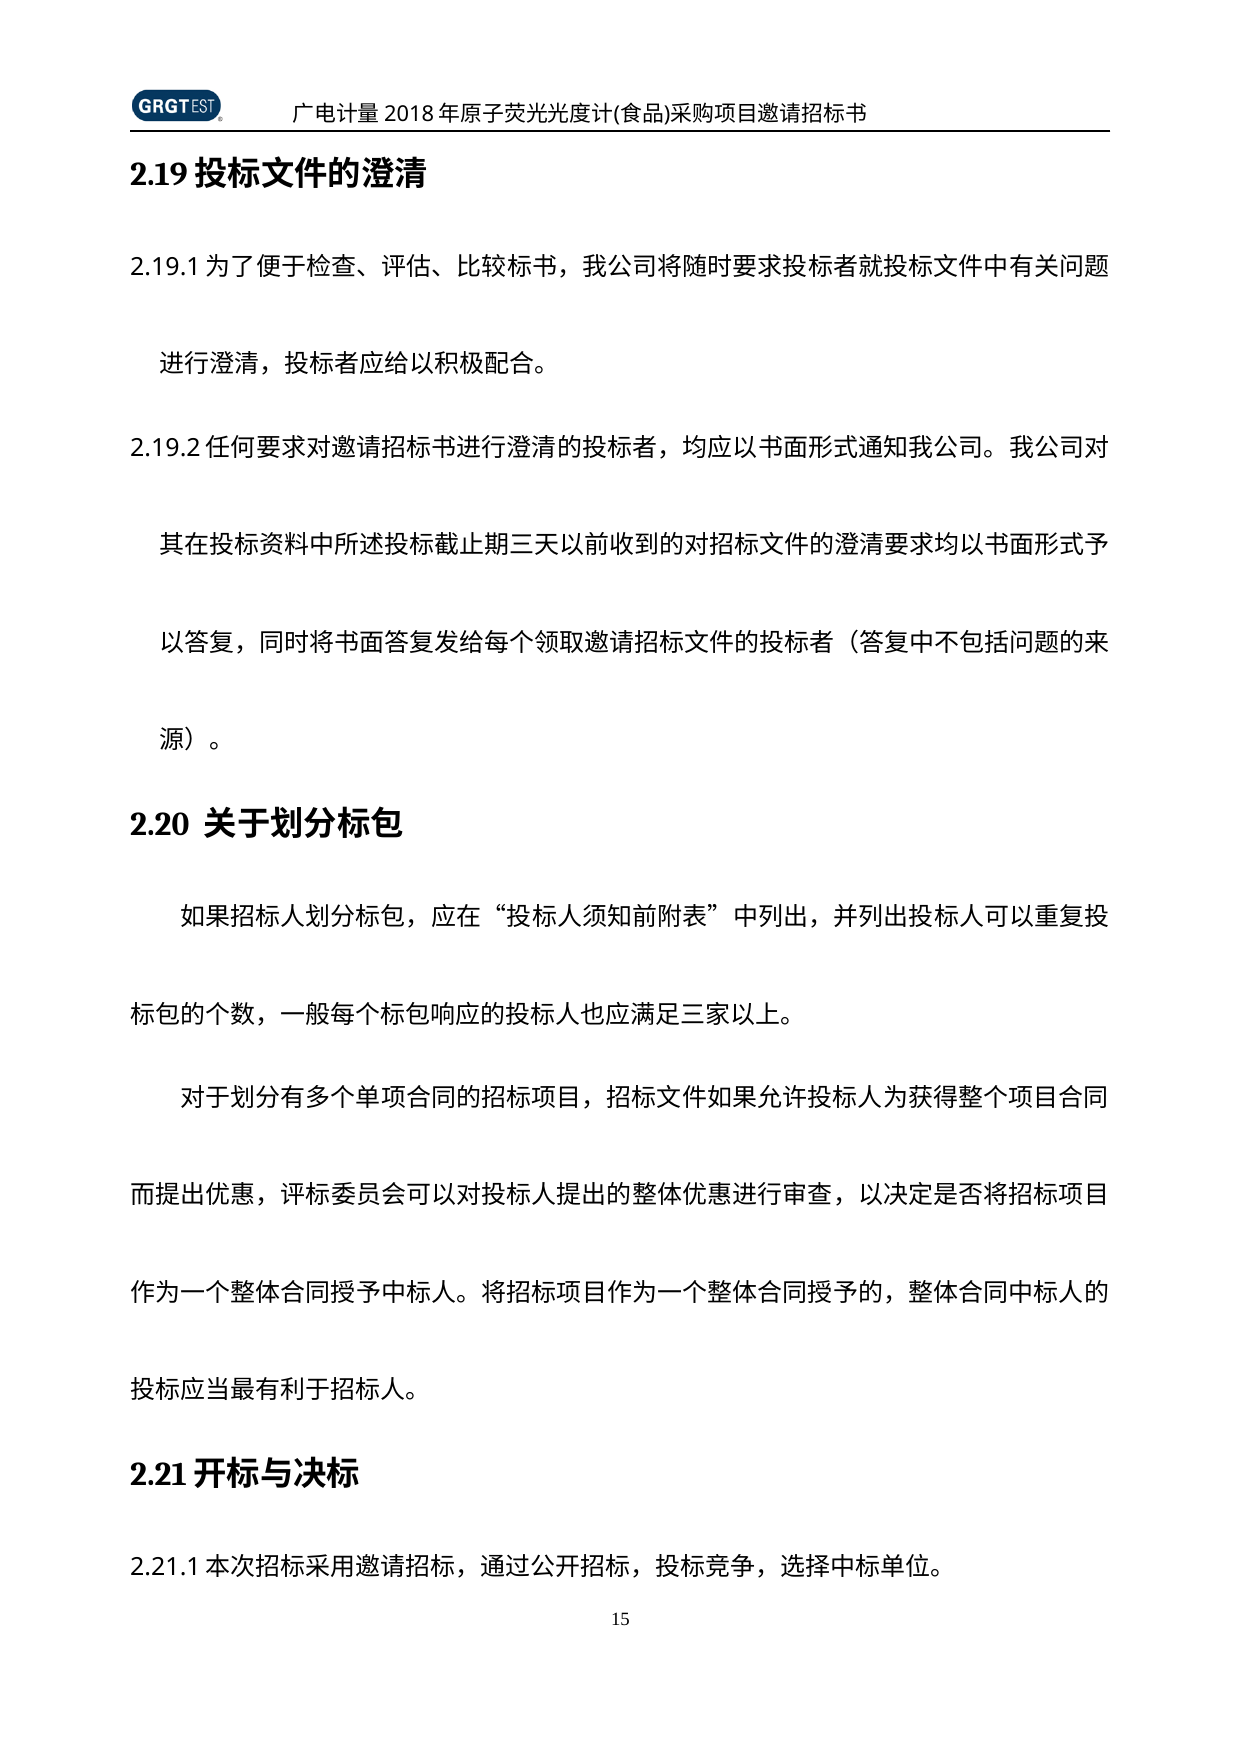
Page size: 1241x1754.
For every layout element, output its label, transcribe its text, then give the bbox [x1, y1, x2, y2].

text 2.21.1本次招标采用邀请招标，通过公开招标，投标竞争，选择中标单位。 [130, 1532, 1110, 1597]
picture [129, 88, 224, 122]
subtitle 2.20 关于划分标包 [130, 788, 1110, 853]
text 对于划分有多个单项合同的招标项目，招标文件如果允许投标人为获得整个项目合同而提出优惠，评标委员会可以对投标人提出的整体优惠进行审查，以决定是否将招标项目作为一个整体合同授予中标人。将招标项目作为一个整体合同授予的，整体合同中标人的投标应当最有利于招标人。 [130, 1063, 1110, 1420]
subtitle 2.21开标与决标 [130, 1438, 1110, 1503]
text 如果招标人划分标包，应在“投标人须知前附表”中列出，并列出投标人可以重复投标包的个数，一般每个标包响应的投标人也应满足三家以上。 [130, 882, 1110, 1045]
subtitle 2.19投标文件的澄清 [130, 138, 1110, 203]
text 2.19.2任何要求对邀请招标书进行澄清的投标者，均应以书面形式通知我公司。我公司对其在投标资料中所述投标截止期三天以前收到的对招标文件的澄清要求均以书面形式予以答复，同时将书面答复发给每个领取邀请招标文件的投标者（答复中不包括问题的来源）。 [130, 413, 1110, 770]
text 2.19.1为了便于检查、评估、比较标书，我公司将随时要求投标者就投标文件中有关问题进行澄清，投标者应给以积极配合。 [130, 232, 1110, 394]
